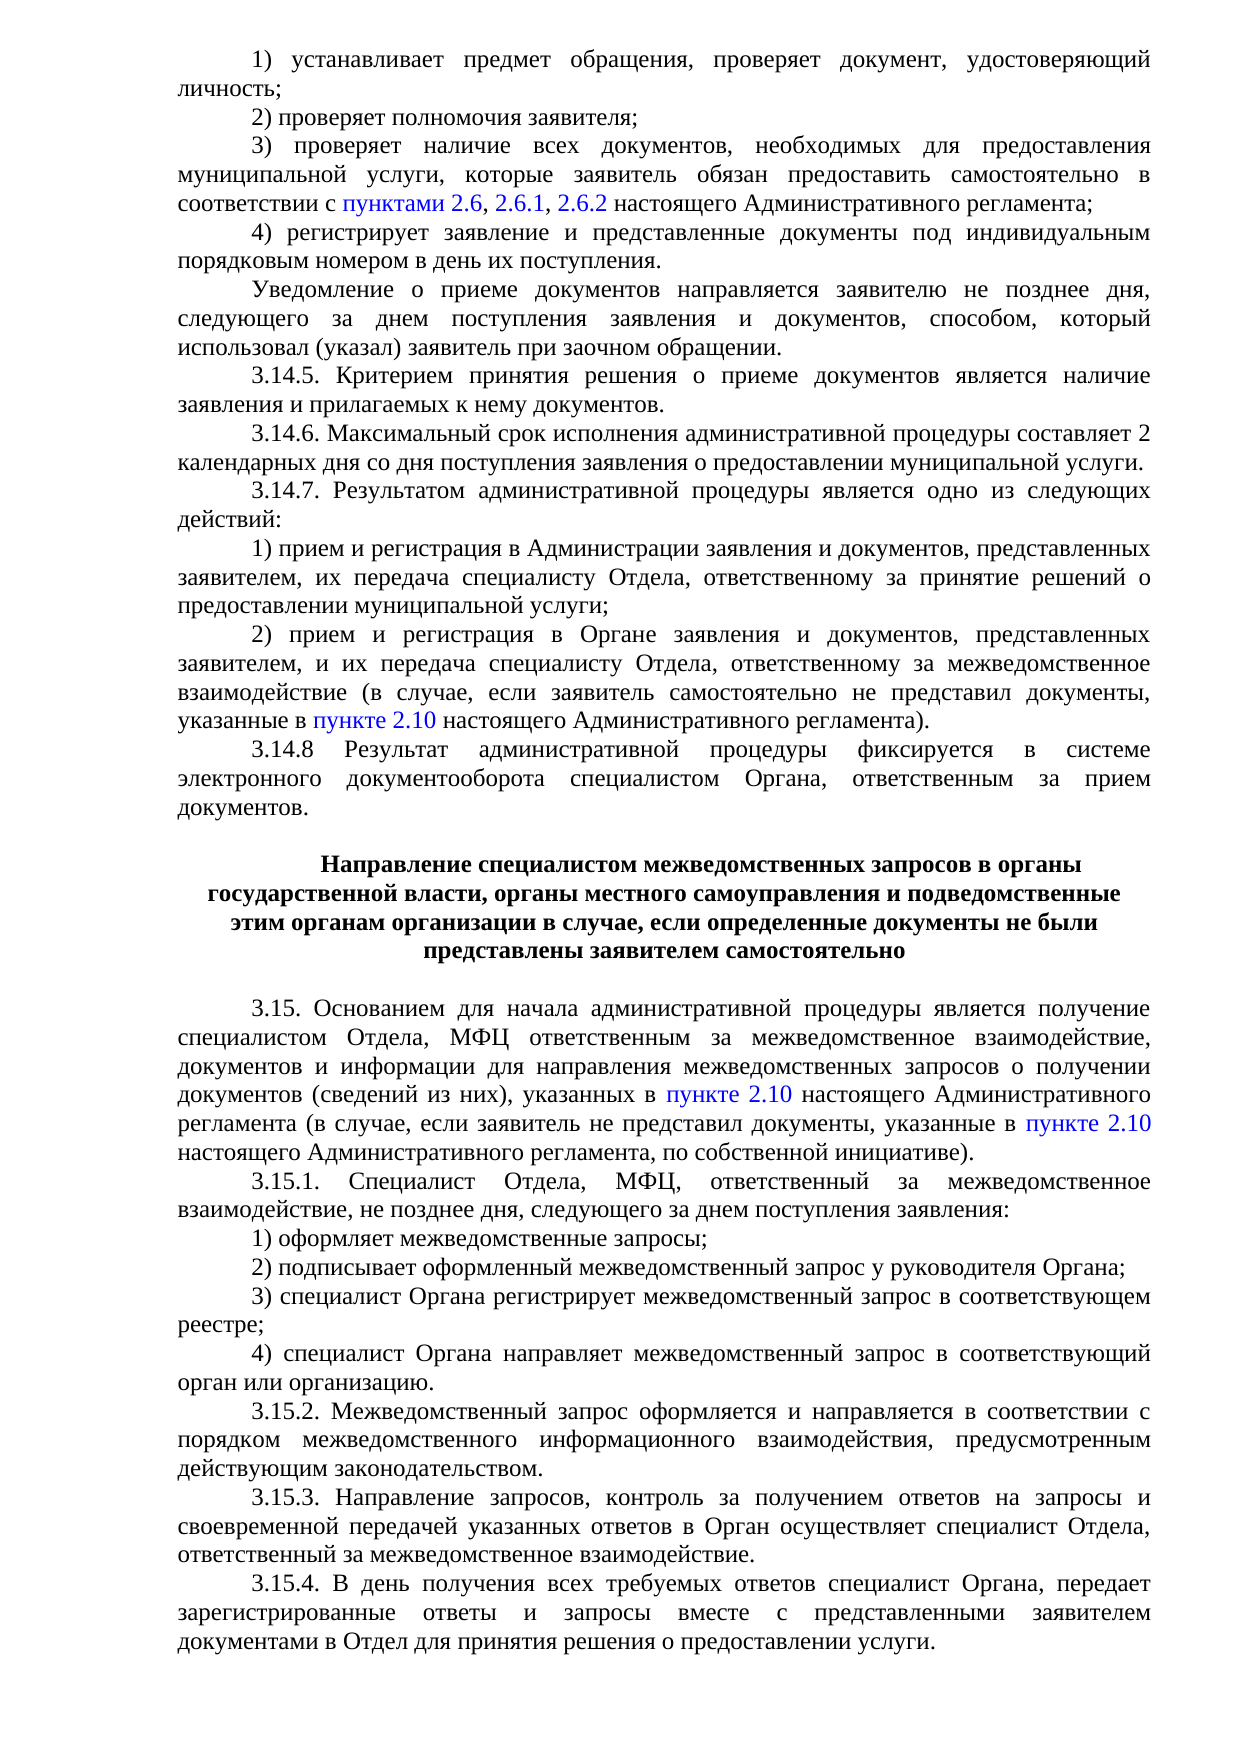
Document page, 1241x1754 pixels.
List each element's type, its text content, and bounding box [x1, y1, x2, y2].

text 1) прием и регистрация в Администрации заявления и документов, представленных заявителем, их передача специалисту Отдела, ответственному за принятие решений о предоставлении муниципальной услуги; [177, 533, 1152, 619]
text 3.15.1. Специалист Отдела, МФЦ, ответственный за межведомственное взаимодействие, не позднее дня, следующего за днем поступления заявления: [177, 1166, 1152, 1223]
text 3.15.4. В день получения всех требуемых ответов специалист Органа, передает зарегистрированные ответы и запросы вместе с представленными заявителем документами в Отдел для принятия решения о предоставлении услуги. [177, 1568, 1152, 1654]
text 3.14.5. Критерием принятия решения о приеме документов является наличие заявления и прилагаемых к нему документов. [177, 361, 1152, 418]
text 1) устанавливает предмет обращения, проверяет документ, удостоверяющий личность; [177, 44, 1152, 102]
text 3) проверяет наличие всех документов, необходимых для предоставления муниципальной услуги, которые заявитель обязан предоставить самостоятельно в соответствии с пунктами 2.6, 2.6.1, 2.6.2 настоящего Административного регламента; [177, 131, 1152, 217]
text 1) оформляет межведомственные запросы; [177, 1223, 1152, 1252]
text 3.15.2. Межведомственный запрос оформляется и направляется в соответствии с порядком межведомственного информационного взаимодействия, предусмотренным действующим законодательством. [177, 1396, 1152, 1482]
text 3.14.6. Максимальный срок исполнения административной процедуры составляет 2 календарных дня со дня поступления заявления о предоставлении муниципальной услуги. [177, 418, 1152, 476]
text 3.14.8 Результат административной процедуры фиксируется в системе электронного документооборота специалистом Органа, ответственным за прием документов. [177, 734, 1152, 821]
text 4) регистрирует заявление и представленные документы под индивидуальным порядковым номером в день их поступления. [177, 217, 1152, 274]
text 3.15.3. Направление запросов, контроль за получением ответов на запросы и своевременной передачей указанных ответов в Орган осуществляет специалист Отдела, ответственный за межведомственное взаимодействие. [177, 1482, 1152, 1568]
text 3) специалист Органа регистрирует межведомственный запрос в соответствующем реестре; [177, 1281, 1152, 1338]
text 4) специалист Органа направляет межведомственный запрос в соответствующий орган или организацию. [177, 1338, 1152, 1396]
text 2) подписывает оформленный межведомственный запрос у руководителя Органа; [177, 1252, 1152, 1281]
text 3.14.7. Результатом административной процедуры является одно из следующих действий: [177, 476, 1152, 533]
text Направление специалистом межведомственных запросов в органы государственной власти, органы местного самоуправления и подведомственные этим органам организации в случае, если определенные документы не были представлены заявителем самостоятельно [177, 849, 1152, 964]
text Уведомление о приеме документов направляется заявителю не позднее дня, следующего за днем поступления заявления и документов, способом, который использовал (указал) заявитель при заочном обращении. [177, 274, 1152, 361]
text 2) проверяет полномочия заявителя; [177, 102, 1152, 131]
text 2) прием и регистрация в Органе заявления и документов, представленных заявителем, и их передача специалисту Отдела, ответственному за межведомственное взаимодействие (в случае, если заявитель самостоятельно не представил документы, указанные в пункте 2.10 настоящего Административного регламента). [177, 619, 1152, 734]
text 3.15. Основанием для начала административной процедуры является получение специалистом Отдела, МФЦ ответственным за межведомственное взаимодействие, документов и информации для направления межведомственных запросов о получении документов (сведений из них), указанных в пункте 2.10 настоящего Административного регламента (в случае, если заявитель не представил документы, указанные в пункте 2.10 настоящего Административного регламента, по собственной инициативе). [177, 993, 1152, 1166]
